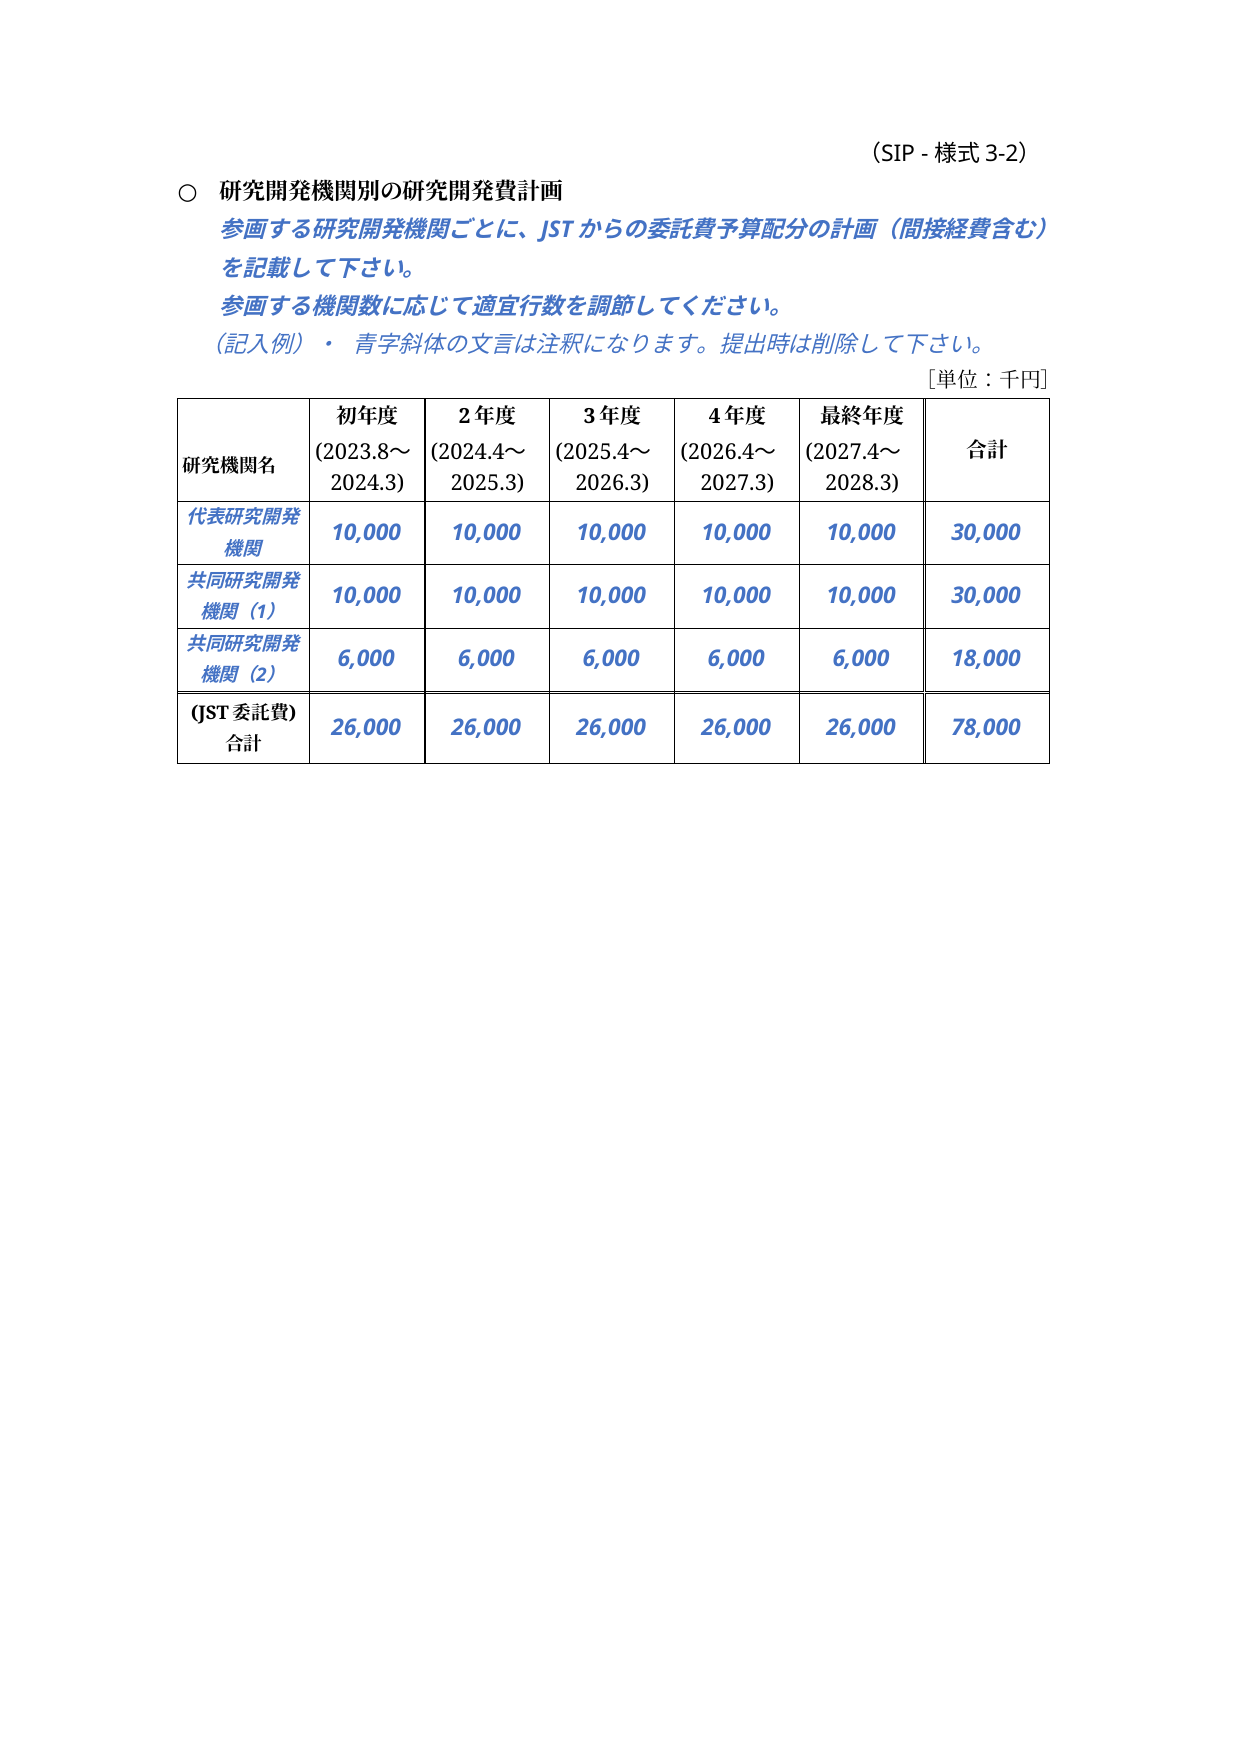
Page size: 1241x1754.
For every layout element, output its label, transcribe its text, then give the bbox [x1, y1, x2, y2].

text 参画する研究開発機関ごとに、JSTからの委託費予算配分の計画（間接経費含む）を記載して下さい。 [219, 211, 1061, 283]
text （記入例）・ 青字斜体の文言は注釈になります。提出時は削除して下さい。 [177, 326, 1061, 359]
table_header 合計 [926, 399, 1049, 501]
table_cell 78,000 [926, 694, 1049, 763]
table_header 初年度 (2023.8～ 2024.3) [310, 399, 424, 501]
table_cell 26,000 [426, 694, 549, 763]
text ［単位：千円］ [177, 364, 1061, 394]
table_cell 10,000 [675, 565, 799, 628]
text （SIP - 様式3-2） [177, 135, 1041, 168]
table_cell 10,000 [550, 502, 674, 564]
table_cell 共同研究開発 機関（1） [178, 565, 309, 628]
list 研究開発機関別の研究開発費計画 [177, 173, 1061, 206]
table_cell 10,000 [800, 502, 923, 564]
table_cell 30,000 [926, 502, 1049, 564]
table_cell 6,000 [310, 629, 424, 691]
table_cell 6,000 [675, 629, 799, 691]
table_cell 26,000 [310, 694, 424, 763]
table_header 研究機関名 [178, 399, 309, 501]
table_cell 26,000 [675, 694, 799, 763]
table_header 3年度 (2025.4～ 2026.3) [550, 399, 674, 501]
table_cell 10,000 [550, 565, 674, 628]
table_cell 6,000 [550, 629, 674, 691]
table_cell 6,000 [800, 629, 923, 691]
table_cell 10,000 [426, 565, 549, 628]
table_header 4年度 (2026.4～ 2027.3) [675, 399, 799, 501]
table_cell 代表研究開発機関 [178, 502, 309, 564]
table_header 最終年度 (2027.4～ 2028.3) [800, 399, 923, 501]
table_cell 30,000 [926, 565, 1049, 628]
table_cell 10,000 [310, 502, 424, 564]
table_cell 18,000 [926, 629, 1049, 691]
table_cell 10,000 [675, 502, 799, 564]
table_cell 10,000 [426, 502, 549, 564]
table_cell 10,000 [310, 565, 424, 628]
text 参画する機関数に応じて適宜行数を調節してください。 [219, 288, 1061, 321]
table_cell 26,000 [550, 694, 674, 763]
table_cell 6,000 [426, 629, 549, 691]
table_cell 26,000 [800, 694, 923, 763]
table_cell (JST委託費) 合計 [178, 694, 309, 763]
table_cell 共同研究開発 機関（2） [178, 629, 309, 691]
table_header 2年度 (2024.4～ 2025.3) [426, 399, 549, 501]
table_cell 10,000 [800, 565, 923, 628]
